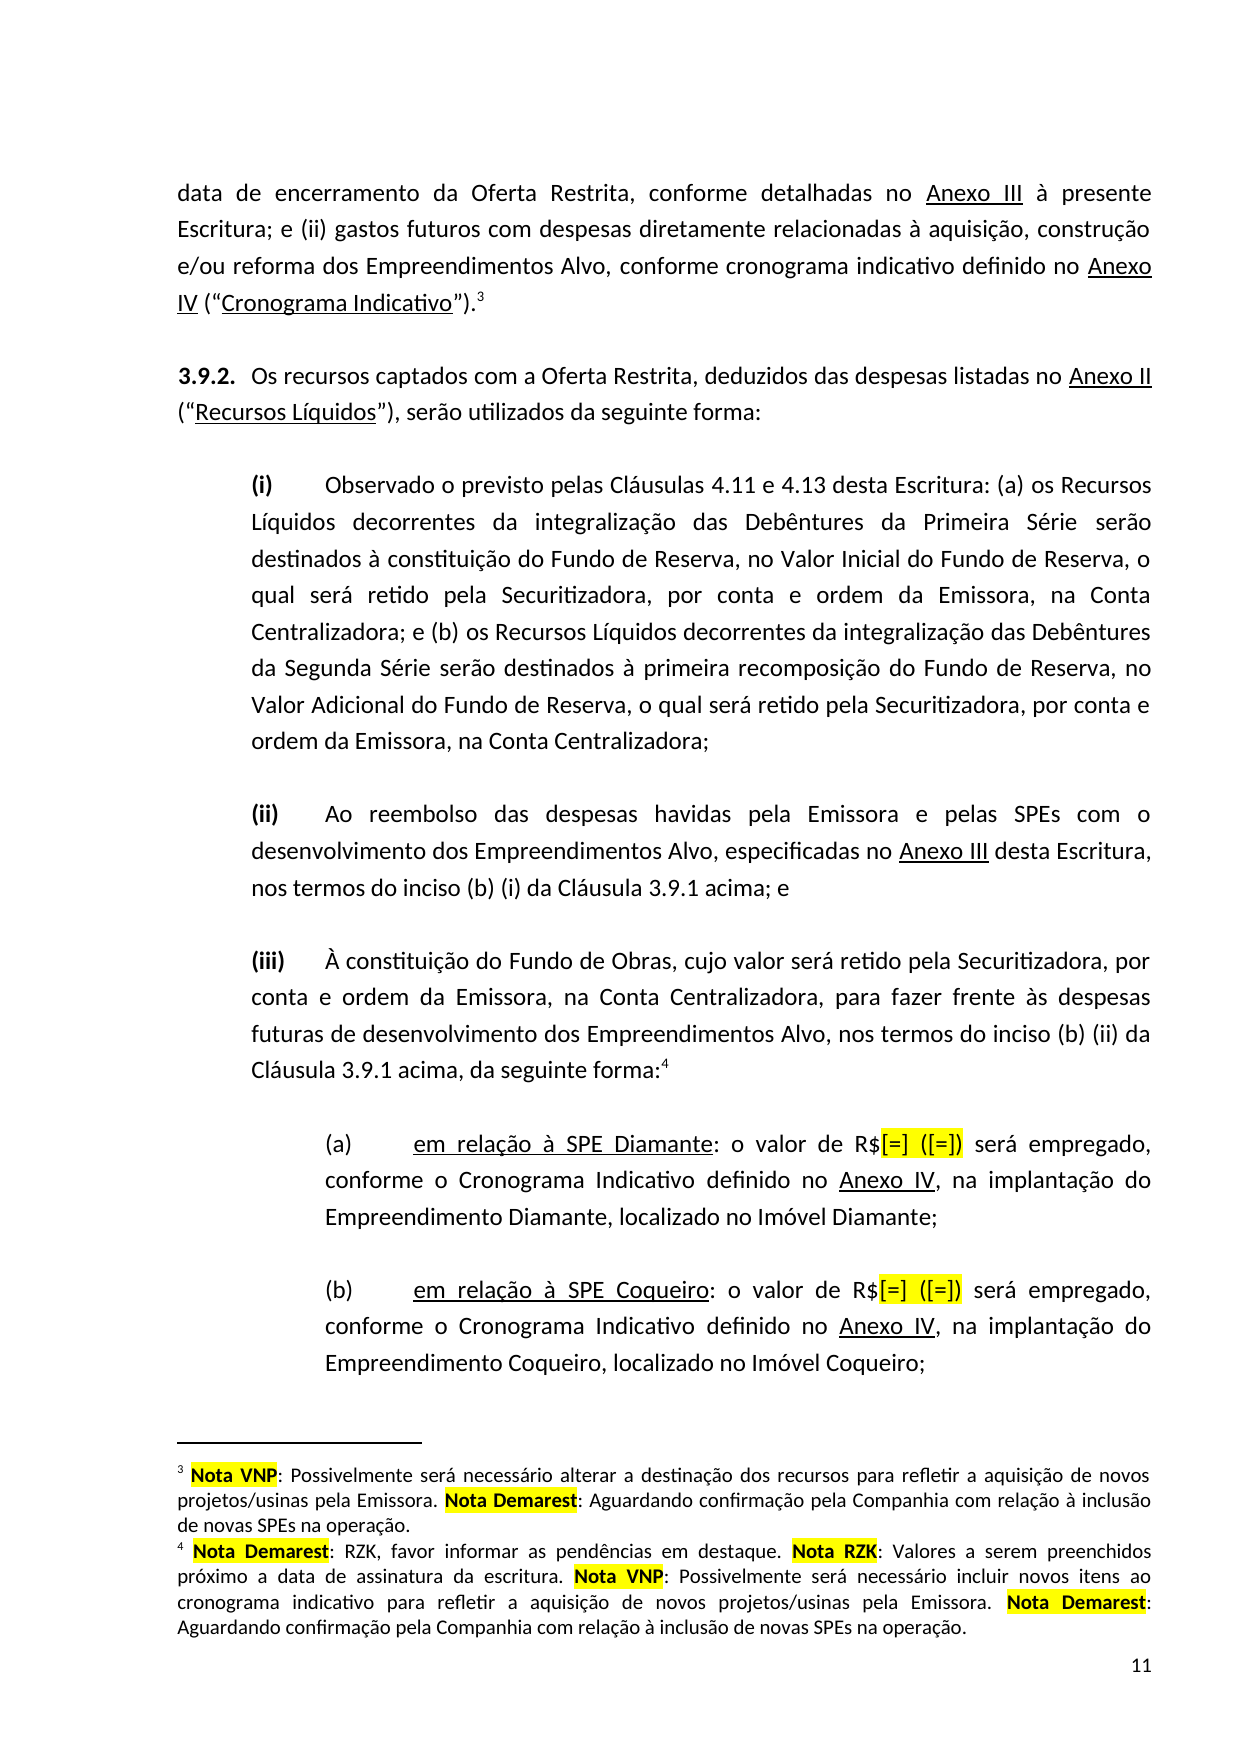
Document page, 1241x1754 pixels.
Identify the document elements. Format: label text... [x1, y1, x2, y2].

list em relação à SPE Diamante: o valor de R$[=] ([=]) será empregado, conforme o Cronograma Indicativo definido no Anexo IV, na implantação do Empreendimento Diamante, localizado no Imóvel Diamante; [325, 1128, 1152, 1231]
list em relação à SPE Coqueiro: o valor de R$[=] ([=]) será empregado, conforme o Cronograma Indicativo definido no Anexo IV, na implantação do Empreendimento Coqueiro, localizado no Imóvel Coqueiro; [325, 1274, 1152, 1378]
list Os recursos captados com a Oferta Restrita, deduzidos das despesas listadas no Anexo II (“Recursos Líquidos”), serão utilizados da seguinte forma: [177, 360, 1152, 427]
list À constituição do Fundo de Obras, cujo valor será retido pela Securitizadora, por conta e ordem da Emissora, na Conta Centralizadora, para fazer frente às despesas futuras de desenvolvimento dos Empreendimentos Alvo, nos termos do inciso (b) (ii) da Cláusula 3.9.1 acima, da seguinte forma: [251, 945, 1152, 1085]
list Ao reembolso das despesas havidas pela Emissora e pelas SPEs com o desenvolvimento dos Empreendimentos Alvo, especificadas no Anexo III desta Escritura, nos termos do inciso (b) (i) da Cláusula 3.9.1 acima; e [251, 799, 1152, 902]
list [177, 177, 1152, 317]
list Observado o previsto pelas Cláusulas 4.11 e 4.13 desta Escritura: (a) os Recursos Líquidos decorrentes da integralização das Debêntures da Primeira Série serão destinados à constituição do Fundo de Reserva, no Valor Inicial do Fundo de Reserva, o qual será retido pela Securitizadora, por conta e ordem da Emissora, na Conta Centralizadora; e (b) os Recursos Líquidos decorrentes da integralização das Debêntures da Segunda Série serão destinados à primeira recomposição do Fundo de Reserva, no Valor Adicional do Fundo de Reserva, o qual será retido pela Securitizadora, por conta e ordem da Emissora, na Conta Centralizadora; [251, 469, 1152, 756]
